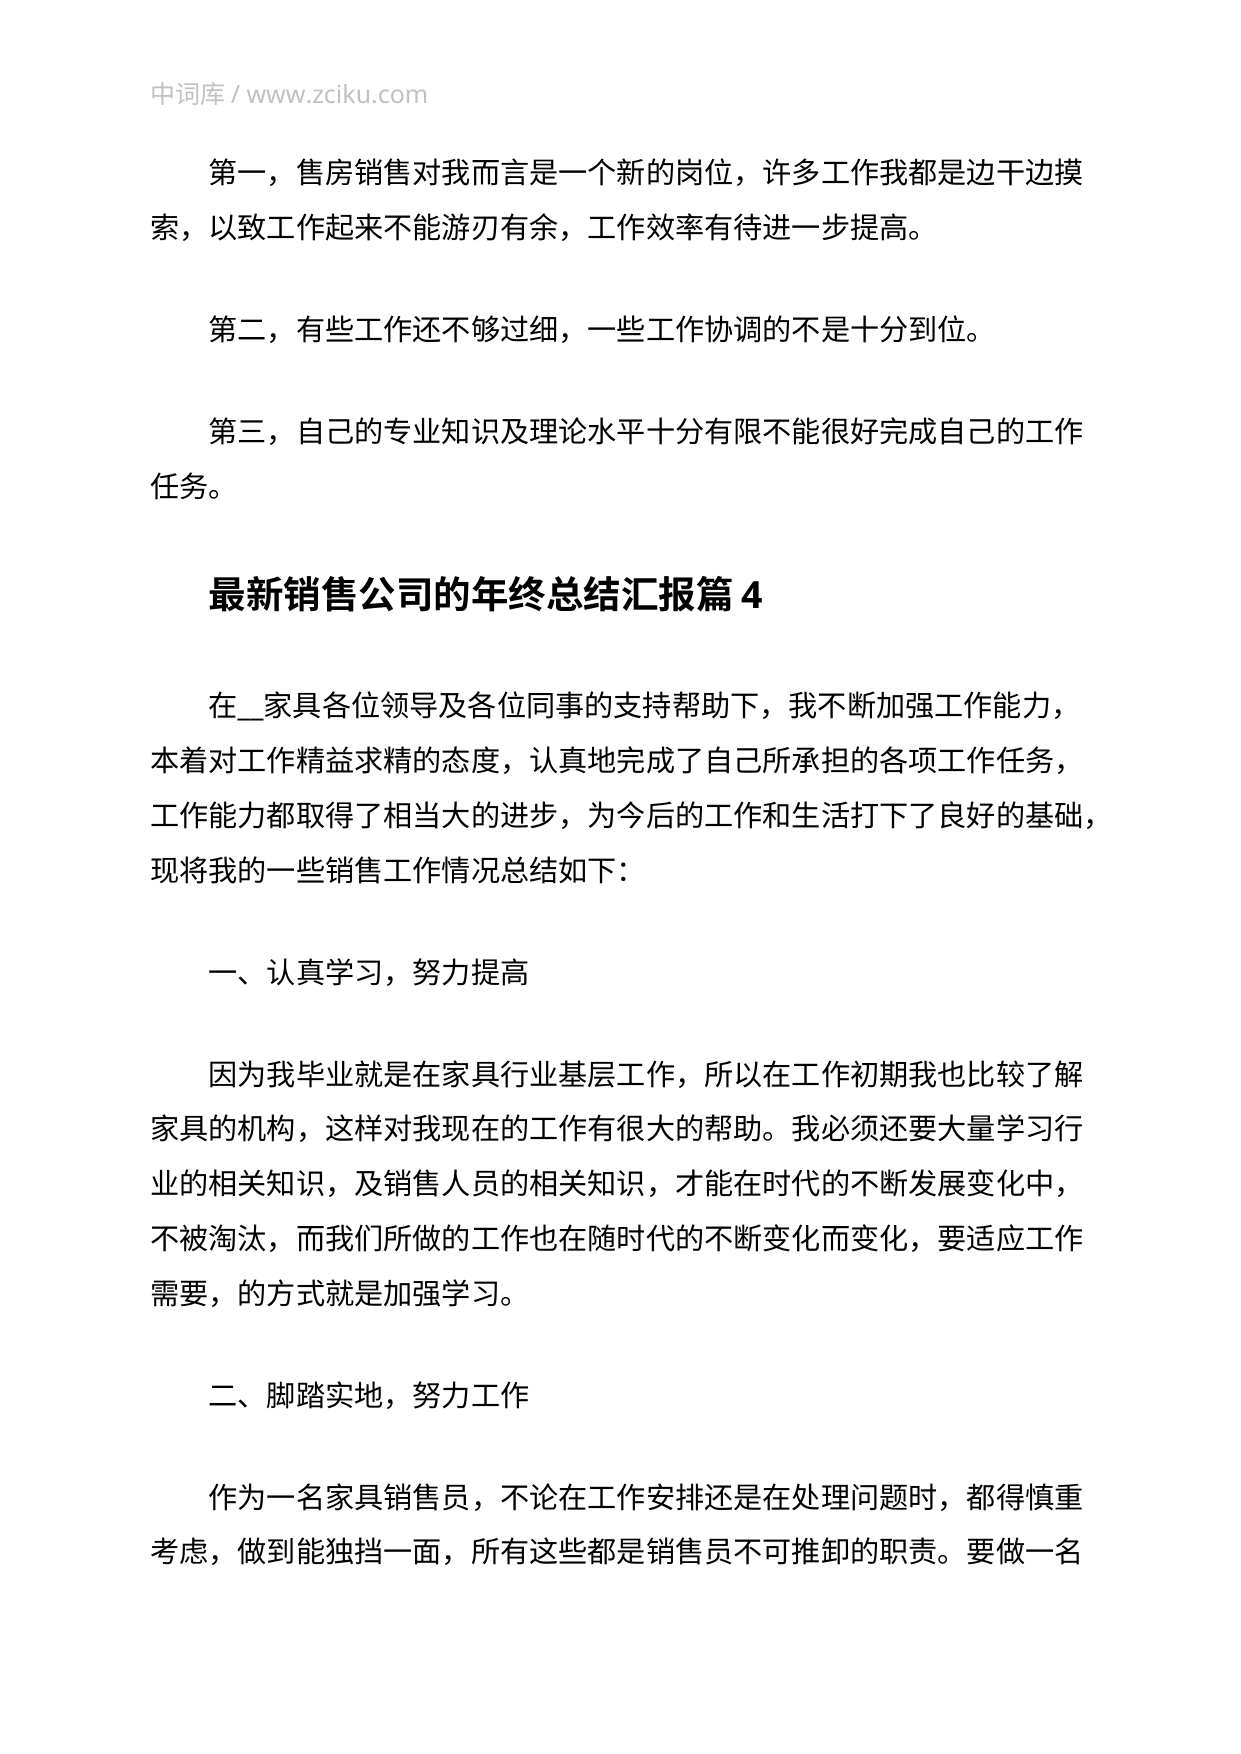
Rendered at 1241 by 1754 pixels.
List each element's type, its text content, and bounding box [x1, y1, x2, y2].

text 因为我毕业就是在家具行业基层工作，所以在工作初期我也比较了解家具的机构，这样对我现在的工作有很大的帮助。我必须还要大量学习行业的相关知识，及销售人员的相关知识，才能在时代的不断发展变化中，不被淘汰，而我们所做的工作也在随时代的不断变化而变化，要适应工作需要，的方式就是加强学习。 [150, 1051, 1090, 1313]
text 第三，自己的专业知识及理论水平十分有限不能很好完成自己的工作任务。 [150, 408, 1090, 506]
text 二、脚踏实地，努力工作 [150, 1372, 1090, 1415]
text 在__家具各位领导及各位同事的支持帮助下，我不断加强工作能力，本着对工作精益求精的态度，认真地完成了自己所承担的各项工作任务，工作能力都取得了相当大的进步，为今后的工作和生活打下了良好的基础，现将我的一些销售工作情况总结如下： [150, 683, 1090, 890]
text 最新销售公司的年终总结汇报篇4 [150, 565, 1090, 619]
text 一、认真学习，努力提高 [150, 949, 1090, 992]
text 第二，有些工作还不够过细，一些工作协调的不是十分到位。 [150, 307, 1090, 349]
text 第一，售房销售对我而言是一个新的岗位，许多工作我都是边干边摸索，以致工作起来不能游刃有余，工作效率有待进一步提高。 [150, 150, 1090, 247]
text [150, 1474, 1090, 1571]
